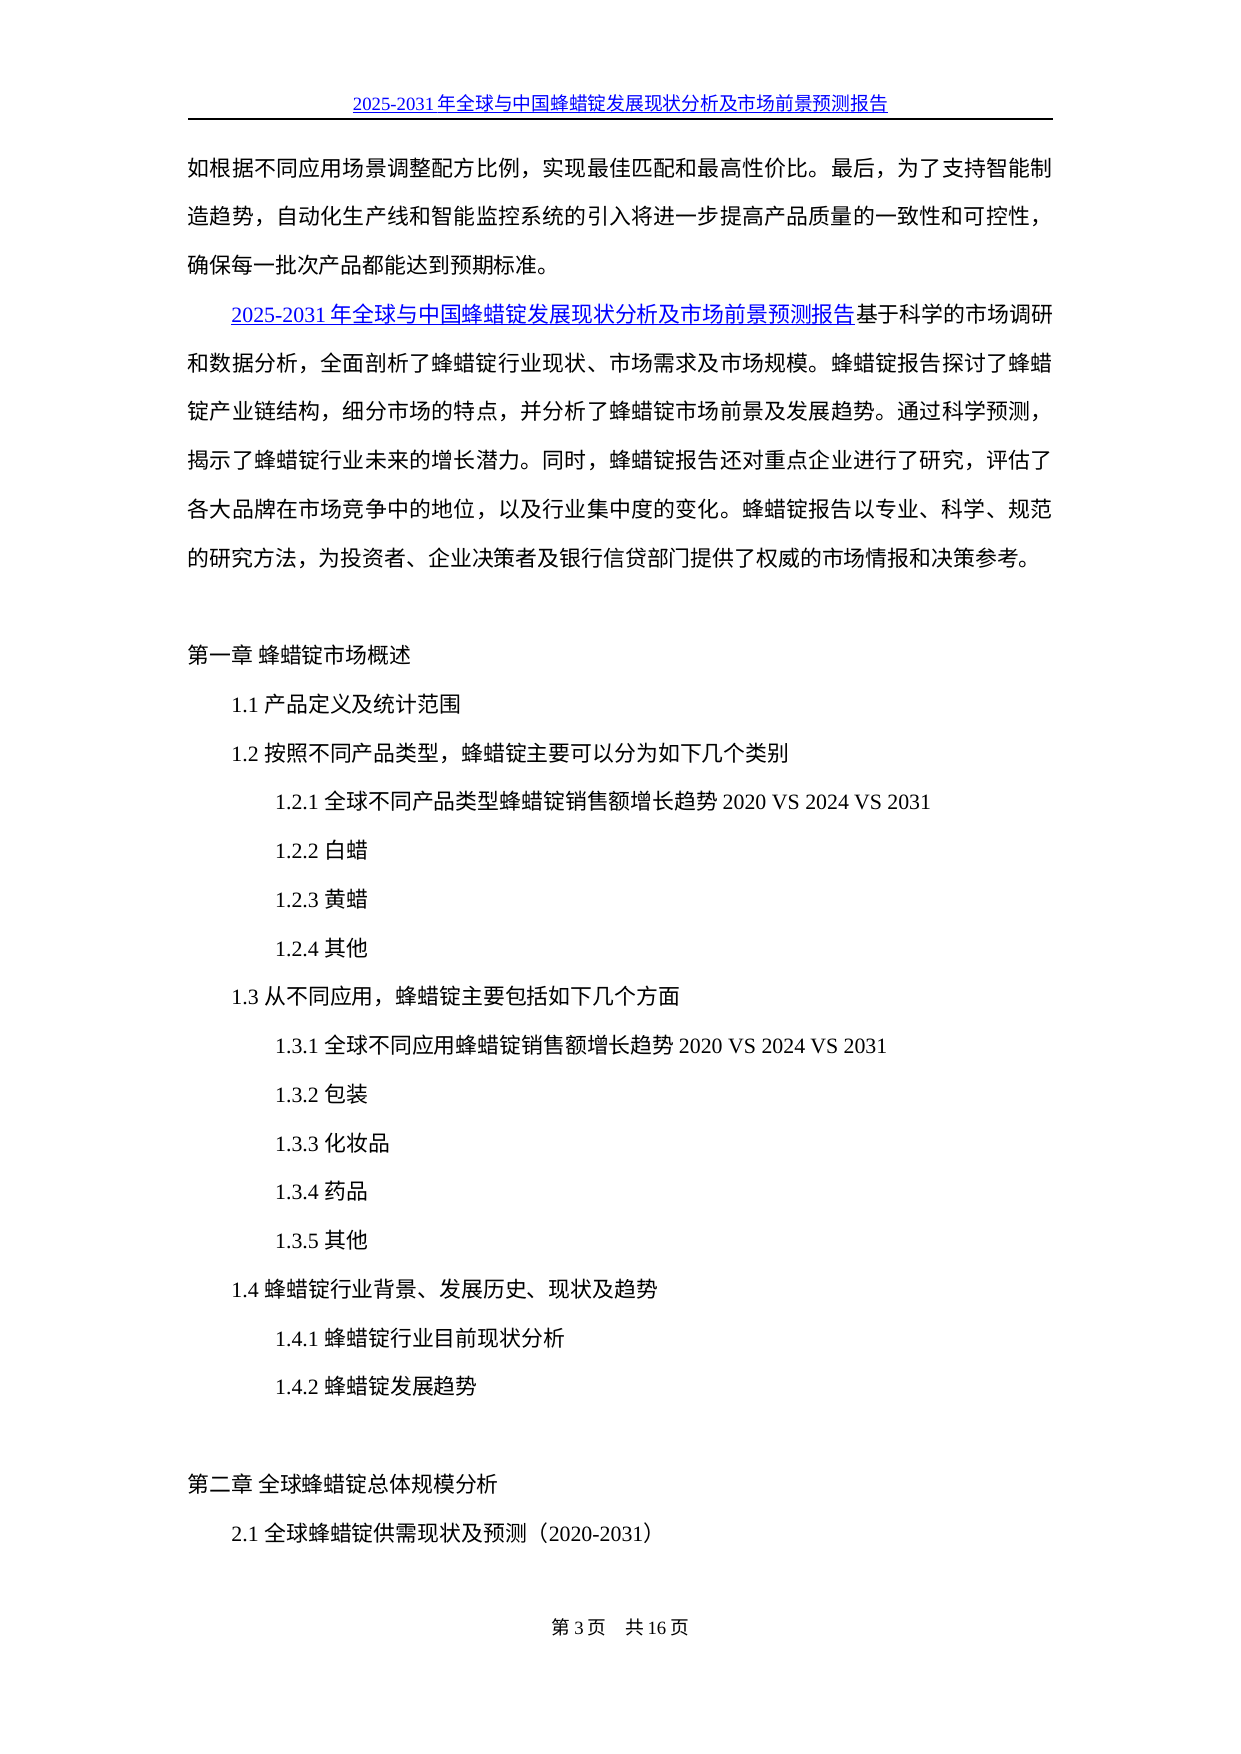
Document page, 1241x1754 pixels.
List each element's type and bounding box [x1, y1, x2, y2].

text [187, 150, 1053, 1548]
